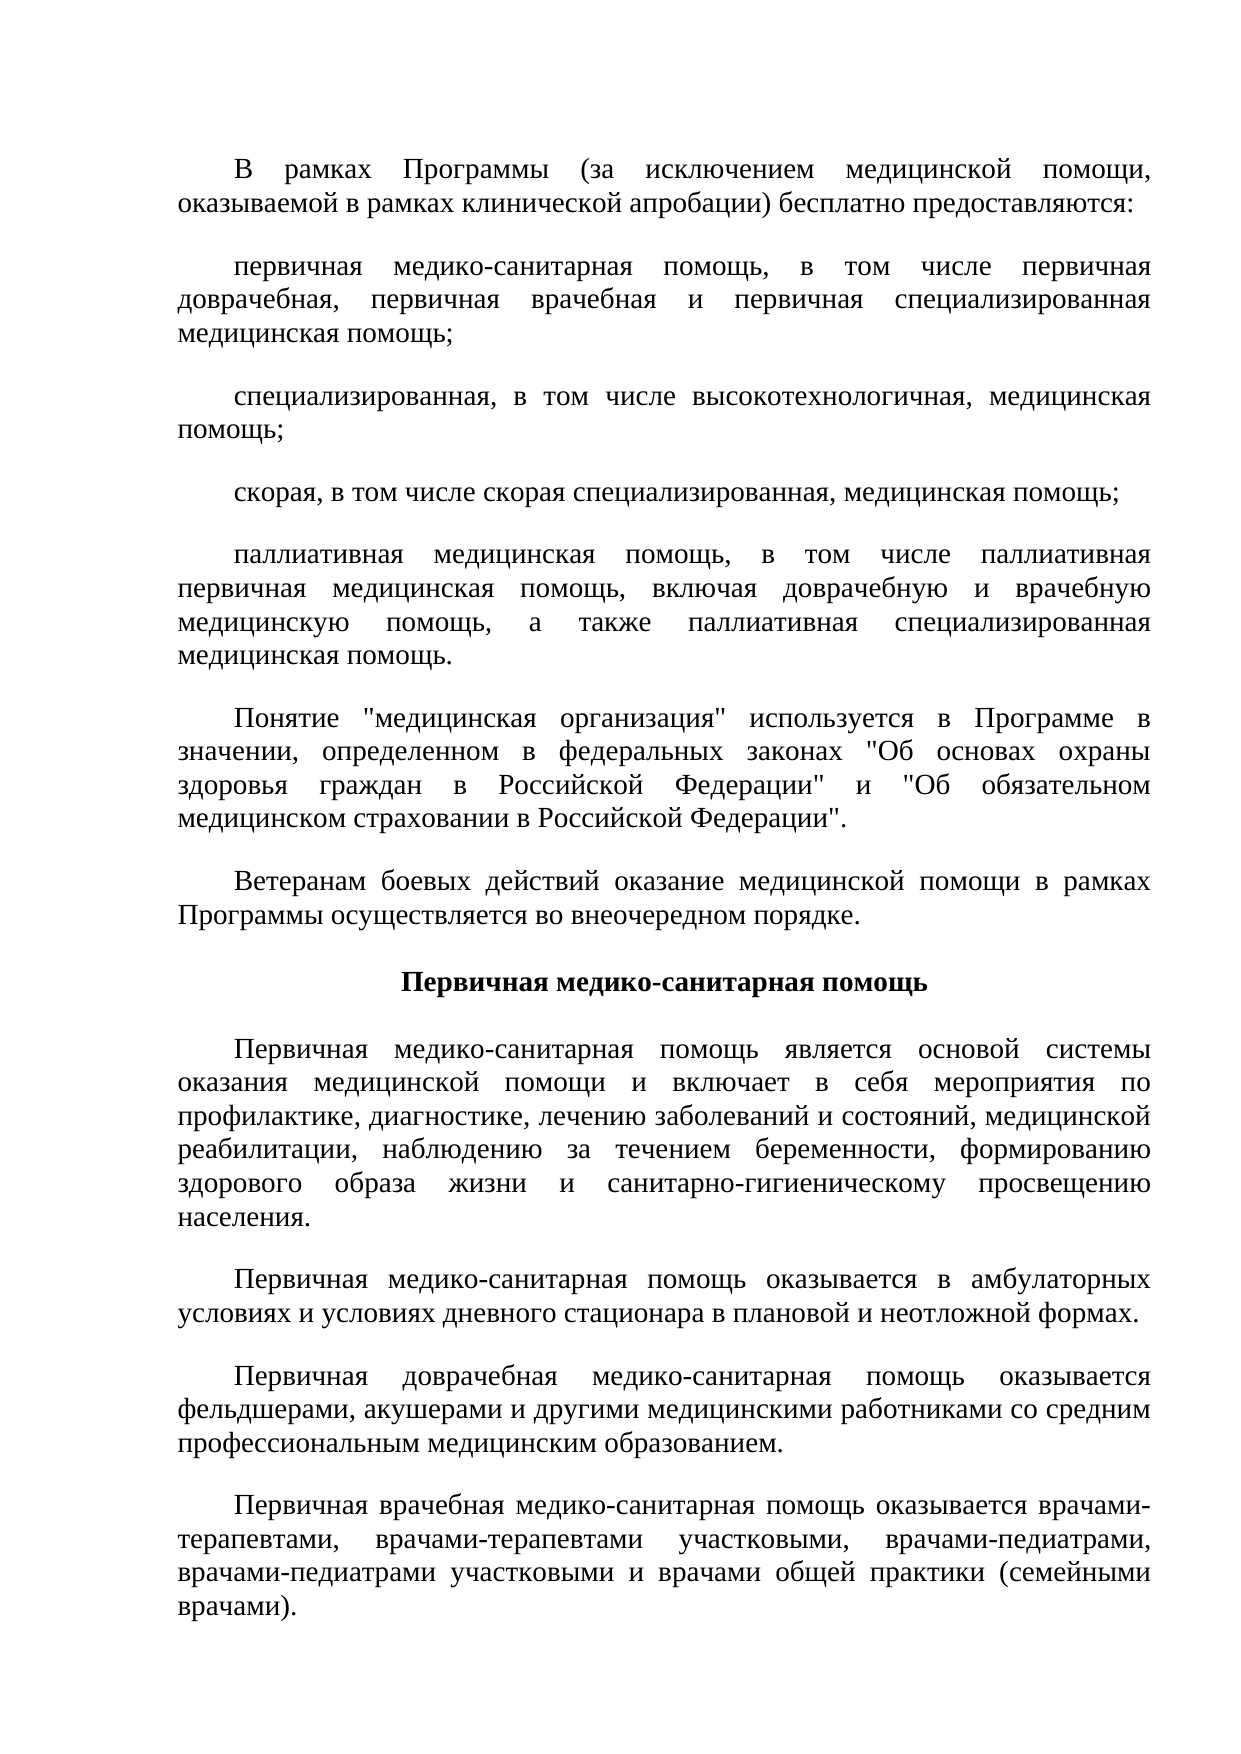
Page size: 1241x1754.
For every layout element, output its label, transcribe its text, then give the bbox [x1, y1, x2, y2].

text В рамках Программы (за исключением медицинской помощи, оказываемой в рамках клинической апробации) бесплатно предоставляются: [177, 152, 1152, 219]
text Первичная доврачебная медико-санитарная помощь оказывается фельдшерами, акушерами и другими медицинскими работниками со средним профессиональным медицинским образованием. [177, 1358, 1152, 1458]
text Ветеранам боевых действий оказание медицинской помощи в рамках Программы осуществляется во внеочередном порядке. [177, 863, 1152, 930]
text паллиативная медицинская помощь, в том числе паллиативная первичная медицинская помощь, включая доврачебную и врачебную медицинскую помощь, а также паллиативная специализированная медицинская помощь. [177, 537, 1152, 671]
text Понятие "медицинская организация" используется в Программе в значении, определенном в федеральных законах "Об основах охраны здоровья граждан в Российской Федерации" и "Об обязательном медицинском страховании в Российской Федерации". [177, 700, 1152, 834]
text скорая, в том числе скорая специализированная, медицинская помощь; [177, 474, 1152, 507]
text специализированная, в том числе высокотехнологичная, медицинская помощь; [177, 378, 1152, 445]
text Первичная врачебная медико-санитарная помощь оказывается врачами-терапевтами, врачами-терапевтами участковыми, врачами-педиатрами, врачами-педиатрами участковыми и врачами общей практики (семейными врачами). [177, 1487, 1152, 1622]
title Первичная медико-санитарная помощь [177, 964, 1152, 997]
text Первичная медико-санитарная помощь является основой системы оказания медицинской помощи и включает в себя мероприятия по профилактике, диагностике, лечению заболеваний и состояний, медицинской реабилитации, наблюдению за течением беременности, формированию здорового образа жизни и санитарно-гигиеническому просвещению населения. [177, 1031, 1152, 1232]
text Первичная медико-санитарная помощь оказывается в амбулаторных условиях и условиях дневного стационара в плановой и неотложной формах. [177, 1261, 1152, 1328]
text первичная медико-санитарная помощь, в том числе первичная доврачебная, первичная врачебная и первичная специализированная медицинская помощь; [177, 248, 1152, 348]
